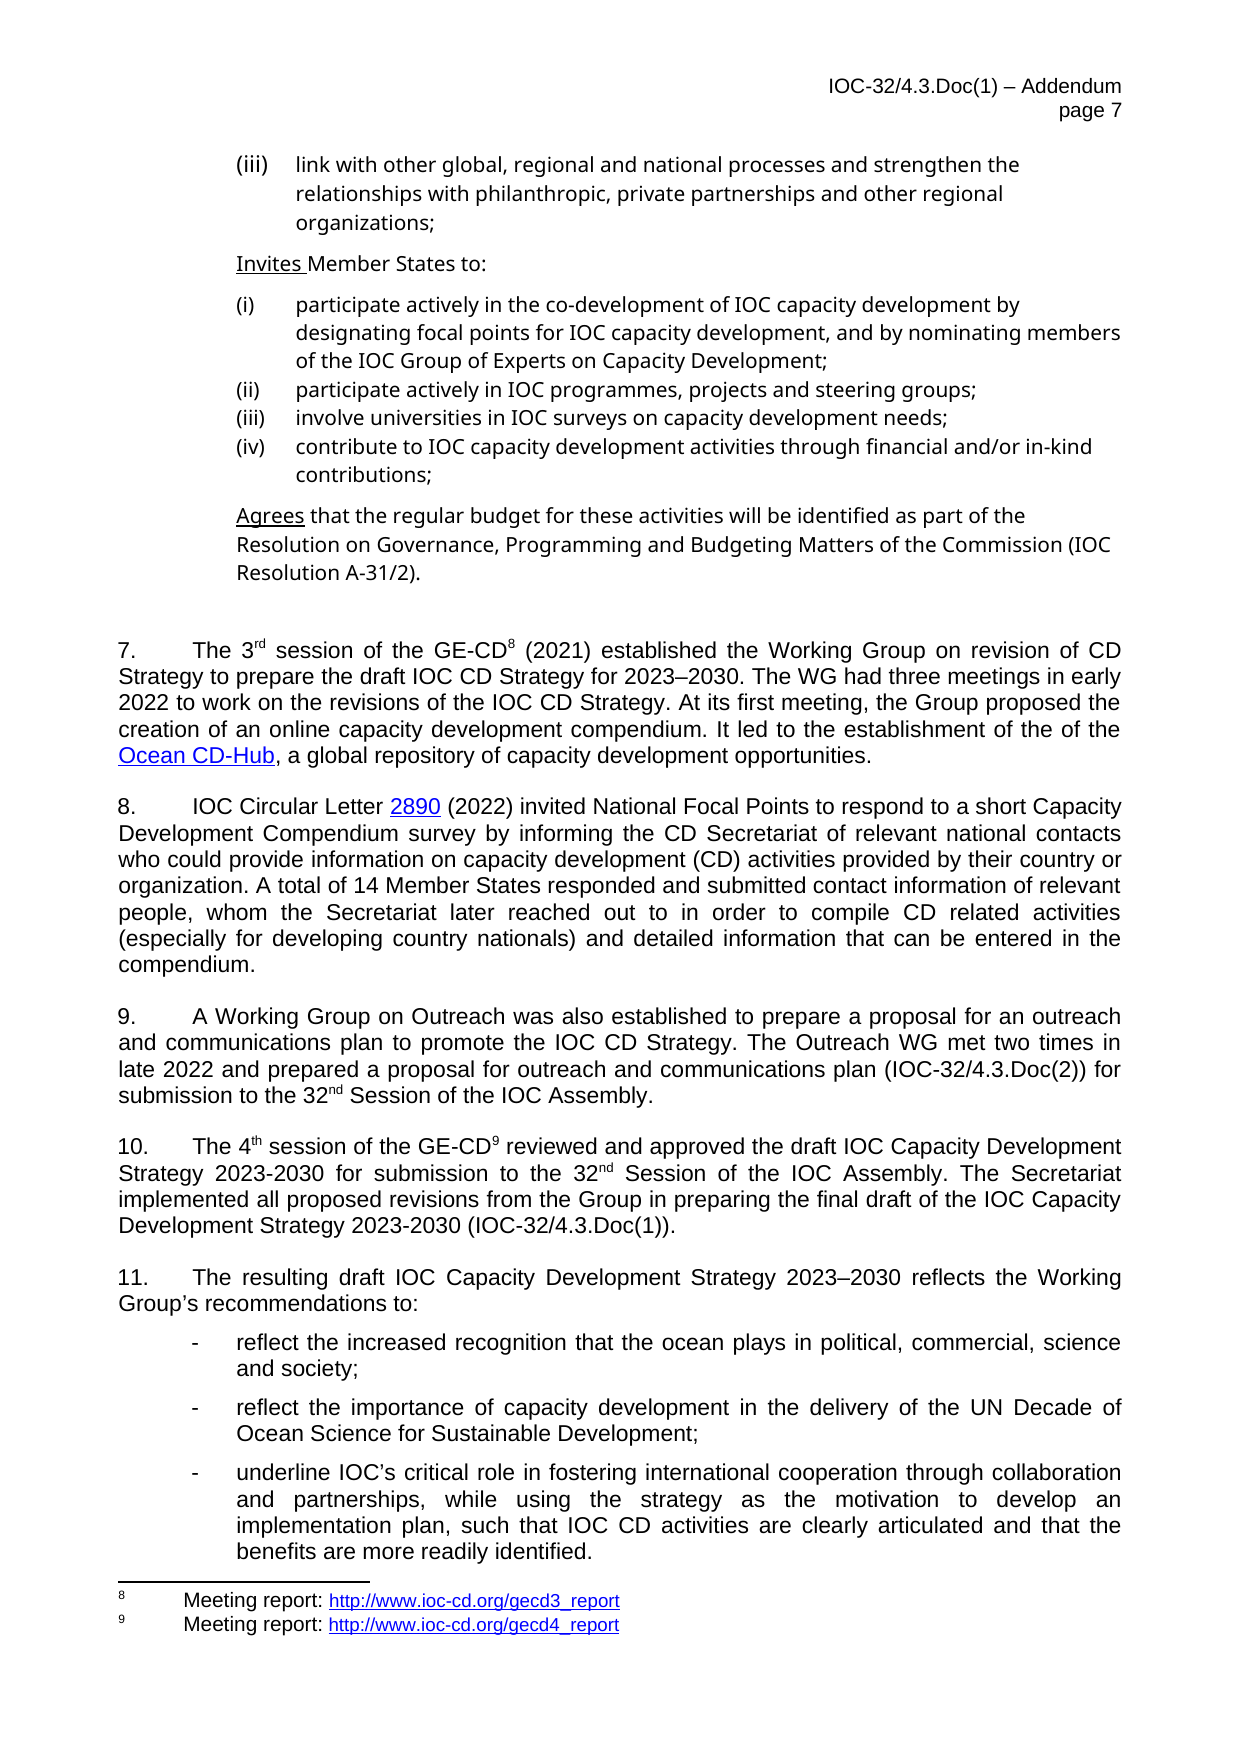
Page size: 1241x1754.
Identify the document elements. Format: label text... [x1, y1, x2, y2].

list involve universities in IOC surveys on capacity development needs; [236, 403, 1122, 432]
text The 3rd session of the GE-CD (2021) established the Working Group on revision of CD Strategy to prepare the draft IOC CD Strategy for 2023–2030. The WG had three meetings in early 2022 to work on the revisions of the IOC CD Strategy. At its first meeting, the Group proposed the creation of an online capacity development compendium. It led to the establishment of the of the Ocean CD-Hub, a global repository of capacity development opportunities. [117, 637, 1122, 768]
text IOC Circular Letter 2890 (2022) invited National Focal Points to respond to a short Capacity Development Compendium survey by informing the CD Secretariat of relevant national contacts who could provide information on capacity development (CD) activities provided by their country or organization. A total of 14 Member States responded and submitted contact information of relevant people, whom the Secretariat later reached out to in order to compile CD related activities (especially for developing country nationals) and detailed information that can be entered in the compendium. [117, 793, 1122, 978]
list participate actively in IOC programmes, projects and steering groups; [236, 375, 1122, 403]
list link with other global, regional and national processes and strengthen the relationships with philanthropic, private partnerships and other regional organizations; [236, 148, 1122, 236]
text Invites Member States to: [236, 249, 1122, 277]
text The 4th session of the GE-CD reviewed and approved the draft IOC Capacity Development Strategy 2023-2030 for submission to the 32nd Session of the IOC Assembly. The Secretariat implemented all proposed revisions from the Group in preparing the final draft of the IOC Capacity Development Strategy 2023-2030 (IOC-32/4.3.Doc(1)). [117, 1133, 1122, 1239]
list contribute to IOC capacity development activities through financial and/or in-kind contributions; [236, 432, 1122, 489]
list underline IOC’s critical role in fostering international cooperation through collaboration and partnerships, while using the strategy as the motivation to develop an implementation plan, such that IOC CD activities are clearly articulated and that the benefits are more readily identified. [191, 1459, 1122, 1565]
text The resulting draft IOC Capacity Development Strategy 2023–2030 reflects the Working Group’s recommendations to: [117, 1264, 1122, 1316]
text A Working Group on Outreach was also established to prepare a proposal for an outreach and communications plan to promote the IOC CD Strategy. The Outreach WG met two times in late 2022 and prepared a proposal for outreach and communications plan (IOC-32/4.3.Doc(2)) for submission to the 32nd Session of the IOC Assembly. [117, 1003, 1122, 1108]
text Agrees that the regular budget for these activities will be identified as part of the Resolution on Governance, Programming and Budgeting Matters of the Commission (IOC Resolution A-31/2). [236, 501, 1122, 587]
list reflect the increased recognition that the ocean plays in political, commercial, science and society; [191, 1329, 1122, 1382]
list participate actively in the co-development of IOC capacity development by designating focal points for IOC capacity development, and by nominating members of the IOC Group of Experts on Capacity Development; [236, 290, 1122, 375]
list reflect the importance of capacity development in the delivery of the UN Decade of Ocean Science for Sustainable Development; [191, 1394, 1122, 1447]
